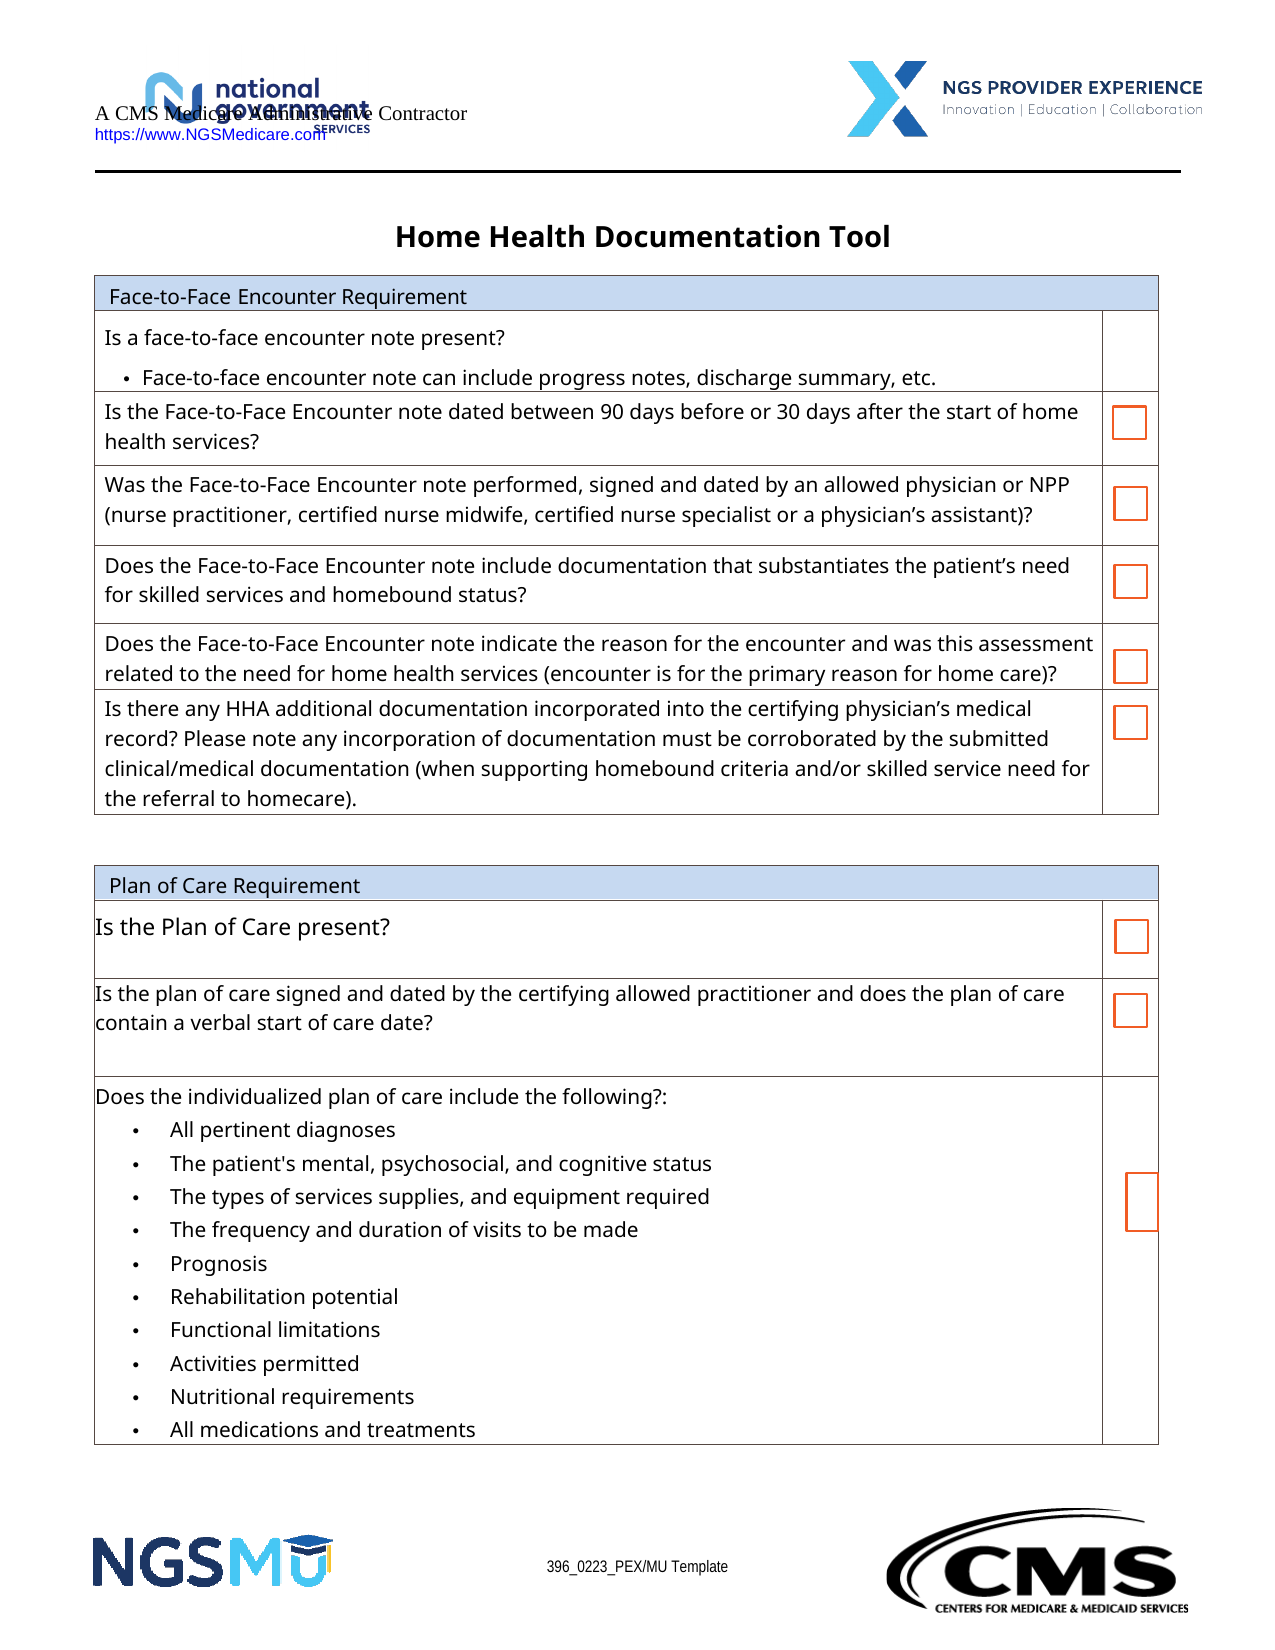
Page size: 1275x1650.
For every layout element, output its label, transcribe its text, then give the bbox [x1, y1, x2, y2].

table_cell Is the plan of care signed and dated by the certifying allowed practitioner and does the plan of care contain a verbal start of care date? [95, 979, 1102, 1076]
subtitle Home Health Documentation Tool [319, 217, 1181, 256]
table_cell [1103, 546, 1158, 623]
table_cell Is a face-to-face encounter note present? Face-to-face encounter note can include progress notes, discharge summary, etc. [95, 311, 1102, 391]
table_cell [1103, 979, 1158, 1076]
table_cell [1103, 624, 1158, 688]
picture [886, 1508, 1189, 1613]
table_cell [1103, 466, 1158, 545]
table_cell [1103, 1077, 1158, 1444]
table_cell [1103, 690, 1158, 813]
table_cell [1103, 311, 1158, 391]
picture [73, 1524, 354, 1597]
table_cell Was the Face-to-Face Encounter note performed, signed and dated by an allowed physician or NPP (nurse practitioner, certified nurse midwife, certified nurse specialist or a physician’s assistant)? [95, 466, 1102, 545]
table_cell Is there any HHA additional documentation incorporated into the certifying physician’s medical record? Please note any incorporation of documentation must be corroborated by the submitted clinical/medical documentation (when supporting homebound criteria and/or skilled service need for the referral to homecare). [95, 690, 1102, 813]
table_header Plan of Care Requirement [95, 866, 1158, 899]
table_cell Does the Face-to-Face Encounter note indicate the reason for the encounter and was this assessment related to the need for home health services (encounter is for the primary reason for home care)? [95, 624, 1102, 688]
table_cell Is the Face-to-Face Encounter note dated between 90 days before or 30 days after the start of home health services? [95, 392, 1102, 464]
table_cell Does the Face-to-Face Encounter note include documentation that substantiates the patient’s need for skilled services and homebound status? [95, 546, 1102, 623]
table_header Face-to-Face Encounter Requirement [95, 276, 1158, 310]
table_cell [1103, 901, 1158, 978]
table_cell Is the Plan of Care present? [95, 901, 1102, 978]
picture [116, 45, 400, 152]
picture [826, 45, 1223, 152]
table_cell [1103, 392, 1158, 464]
